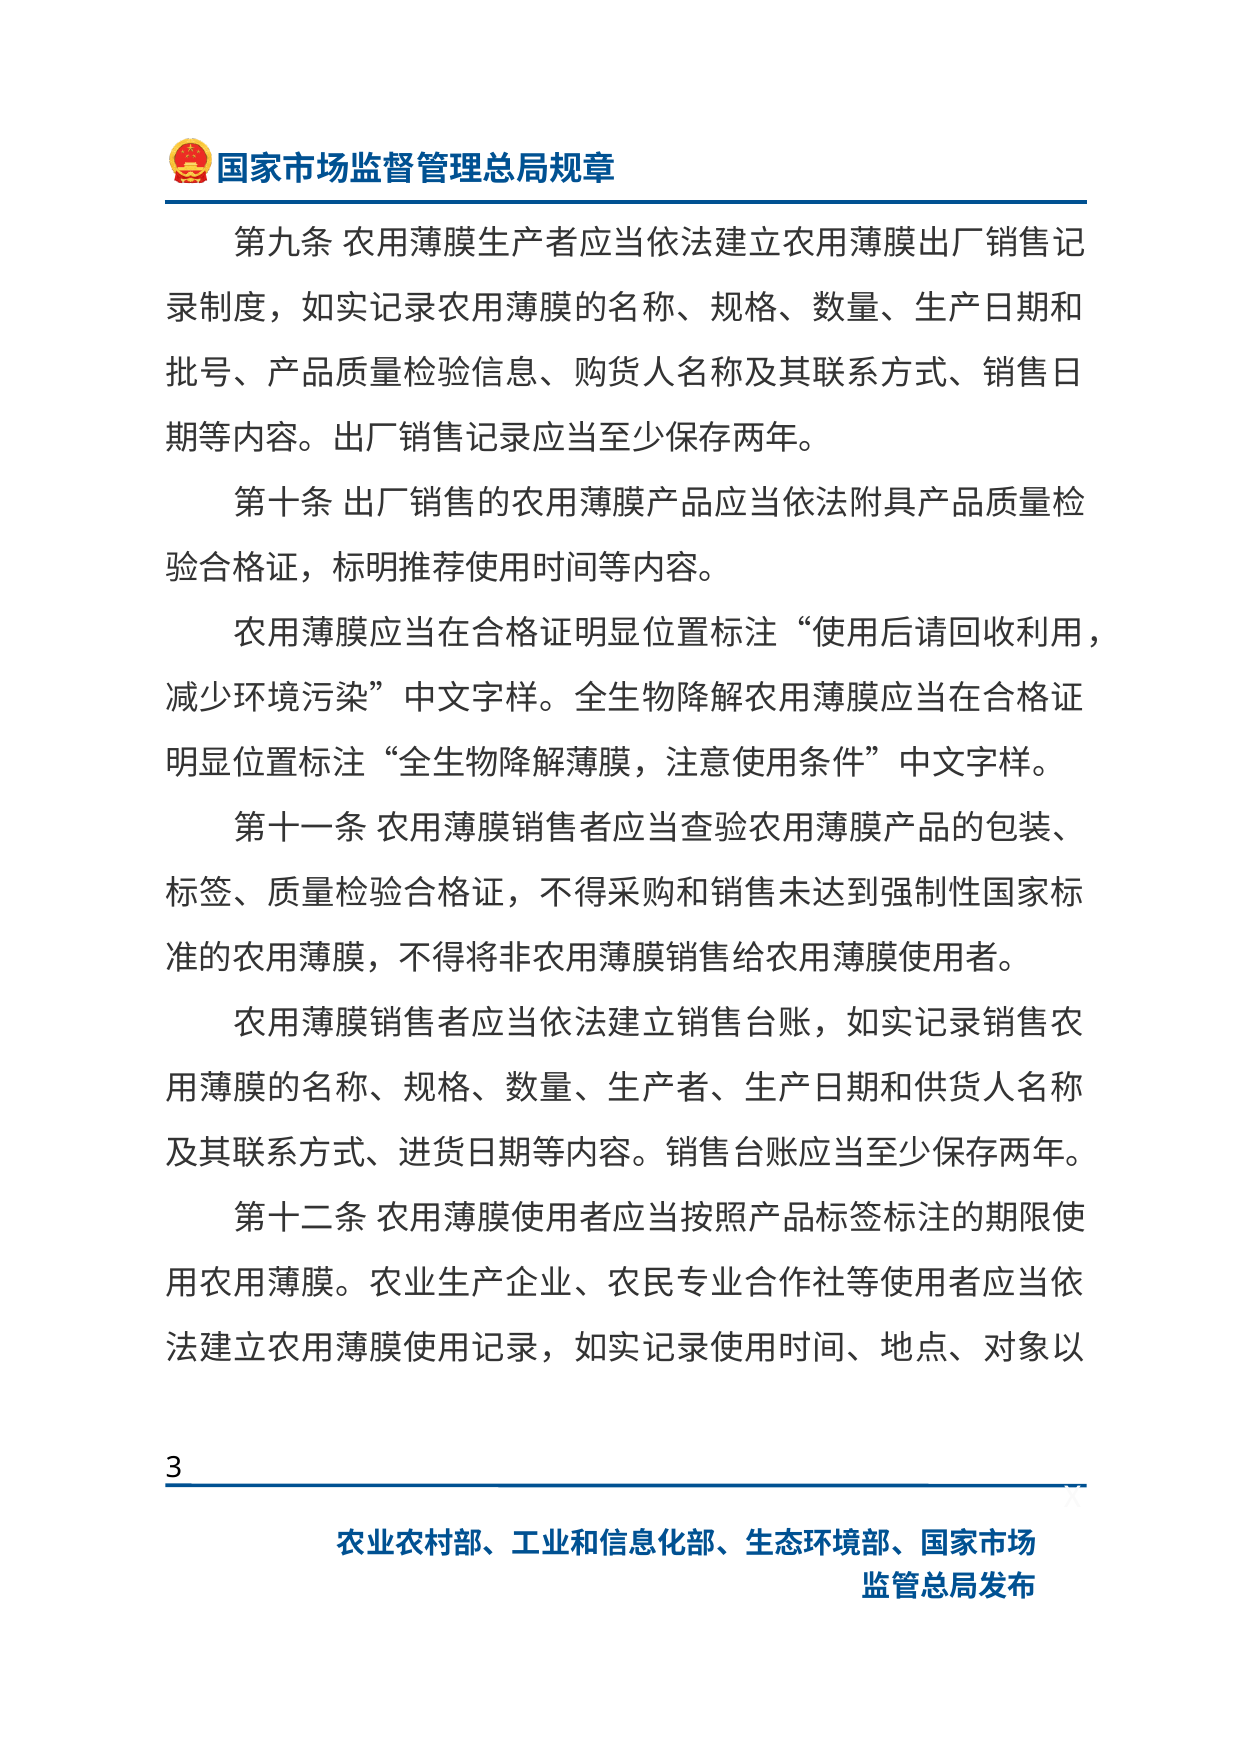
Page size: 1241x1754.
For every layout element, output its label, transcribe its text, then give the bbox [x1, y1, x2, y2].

picture [165, 136, 216, 187]
text 第九条 农用薄膜生产者应当依法建立农用薄膜出厂销售记录制度，如实记录农用薄膜的名称、规格、数量、生产日期和批号、产品质量检验信息、购货人名称及其联系方式、销售日期等内容。出厂销售记录应当至少保存两年。 [165, 208, 1087, 468]
text 第十条 出厂销售的农用薄膜产品应当依法附具产品质量检验合格证，标明推荐使用时间等内容。 [165, 468, 1087, 598]
text 农用薄膜应当在合格证明显位置标注“使用后请回收利用，减少环境污染”中文字样。全生物降解农用薄膜应当在合格证明显位置标注“全生物降解薄膜，注意使用条件”中文字样。 [165, 598, 1087, 793]
text 第十一条 农用薄膜销售者应当查验农用薄膜产品的包装、标签、质量检验合格证，不得采购和销售未达到强制性国家标准的农用薄膜，不得将非农用薄膜销售给农用薄膜使用者。 [165, 793, 1087, 988]
text 农用薄膜销售者应当依法建立销售台账，如实记录销售农用薄膜的名称、规格、数量、生产者、生产日期和供货人名称及其联系方式、进货日期等内容。销售台账应当至少保存两年。 [165, 988, 1087, 1183]
text 第十二条 农用薄膜使用者应当按照产品标签标注的期限使用农用薄膜。农业生产企业、农民专业合作社等使用者应当依法建立农用薄膜使用记录，如实记录使用时间、地点、对象以及农用薄膜名称、用量、生产者、销售者等内容。农用薄膜使用记录应当至少保存两年。 [165, 1183, 1087, 1378]
